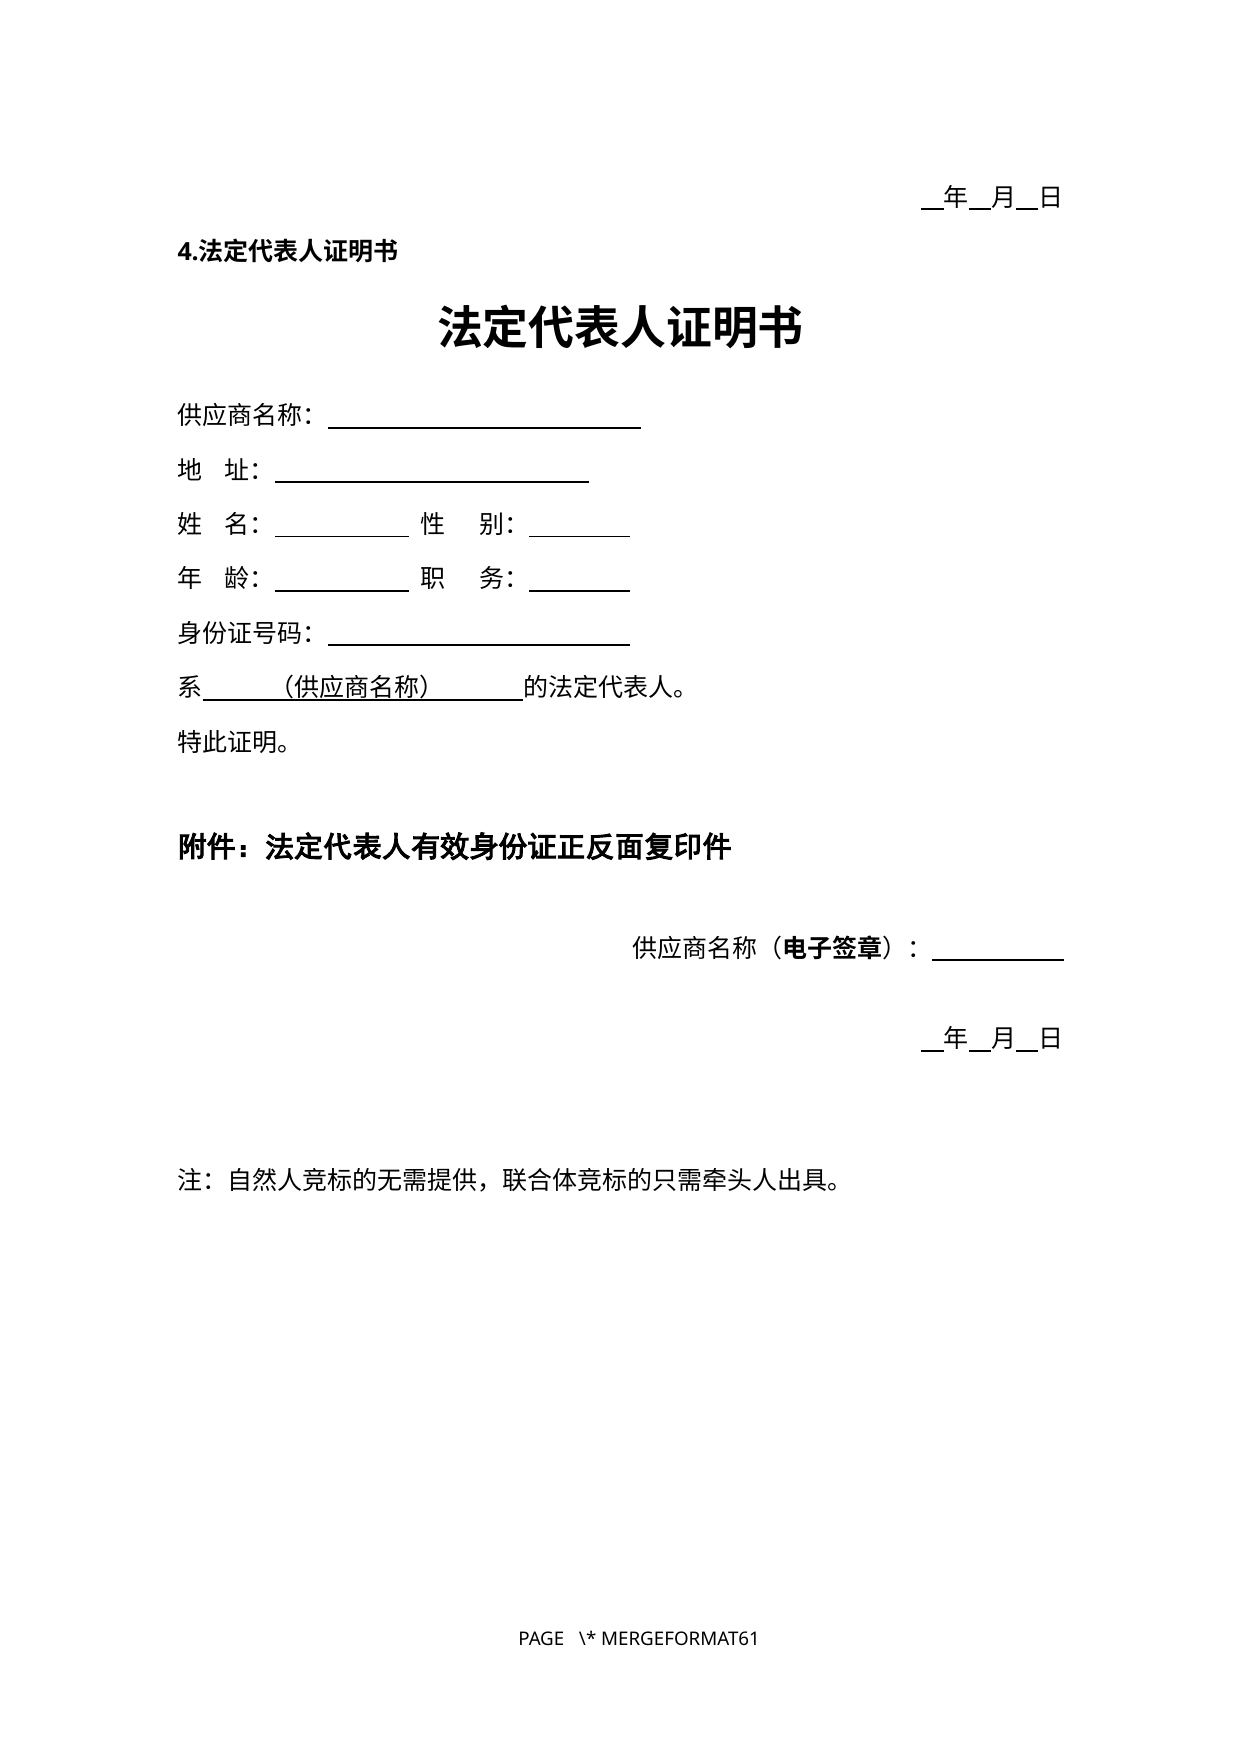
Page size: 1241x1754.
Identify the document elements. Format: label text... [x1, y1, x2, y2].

text 供应商名称（电子签章）：______ _ [177, 928, 1063, 964]
text 姓 名： 性 别： [177, 504, 1063, 541]
text 身份证号码： [177, 613, 1063, 649]
text 年 龄： 职 务： [177, 559, 1063, 595]
text 附件：法定代表人有效身份证正反面复印件 [177, 827, 1063, 861]
text 注：自然人竞标的无需提供，联合体竞标的只需牵头人出具。 [177, 1161, 1063, 1197]
text 年 月 日 [177, 1019, 1063, 1055]
text 年 月 日 [177, 177, 1063, 213]
text 4.法定代表人证明书 [177, 232, 1063, 268]
text 系 （供应商名称） 的法定代表人。 [177, 668, 1063, 704]
text 地 址： [177, 450, 1063, 486]
text 特此证明。 [177, 722, 1063, 758]
text 法定代表人证明书 [177, 291, 1063, 357]
text 供应商名称： [177, 396, 1063, 432]
